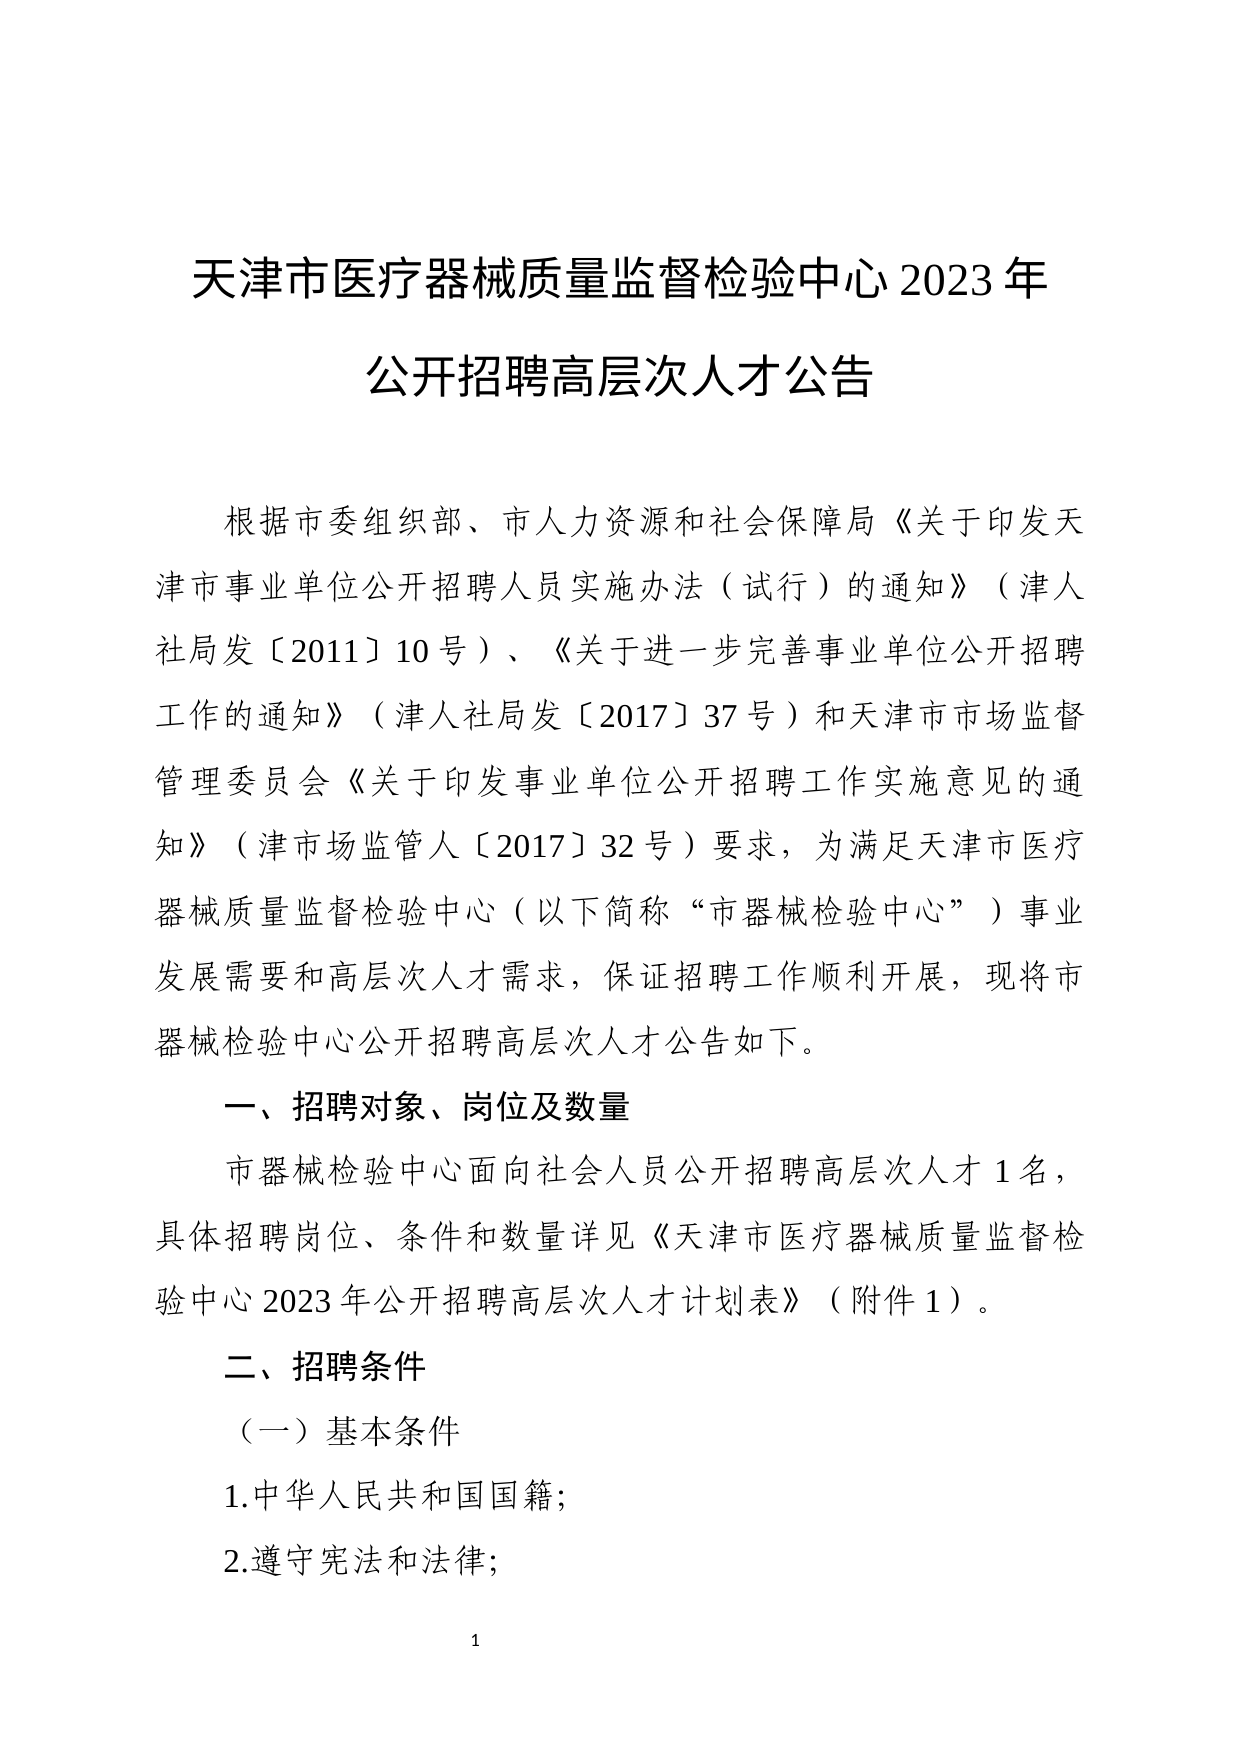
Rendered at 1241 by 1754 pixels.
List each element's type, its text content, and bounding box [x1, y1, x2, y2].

text 市器械检验中心面向社会人员公开招聘高层次人才1名，具体招聘岗位、条件和数量详见《天津市医疗器械质量监督检验中心2023年公开招聘高层次人才计划表》（附件1）。 [153, 1137, 1087, 1332]
text 2.遵守宪法和法律； [153, 1527, 1087, 1592]
text 根据市委组织部、市人力资源和社会保障局《关于印发天津市事业单位公开招聘人员实施办法（试行）的通知》（津人社局发〔2011〕10号）、《关于进一步完善事业单位公开招聘工作的通知》（津人社局发〔2017〕37号）和天津市市场监督管理委员会《关于印发事业单位公开招聘工作实施意见的通知》（津市场监管人〔2017〕32号）要求，为满足天津市医疗器械质量监督检验中心（以下简称“市器械检验中心”）事业发展需要和高层次人才需求，保证招聘工作顺利开展，现将市器械检验中心公开招聘高层次人才公告如下。 [153, 487, 1087, 1072]
text 二、招聘条件 [153, 1332, 1087, 1397]
text 一、招聘对象、岗位及数量 [153, 1072, 1087, 1137]
text 1.中华人民共和国国籍； [153, 1462, 1087, 1527]
text 天津市医疗器械质量监督检验中心2023年 [153, 227, 1087, 324]
text 公开招聘高层次人才公告 [153, 324, 1087, 422]
text （一）基本条件 [153, 1397, 1087, 1462]
